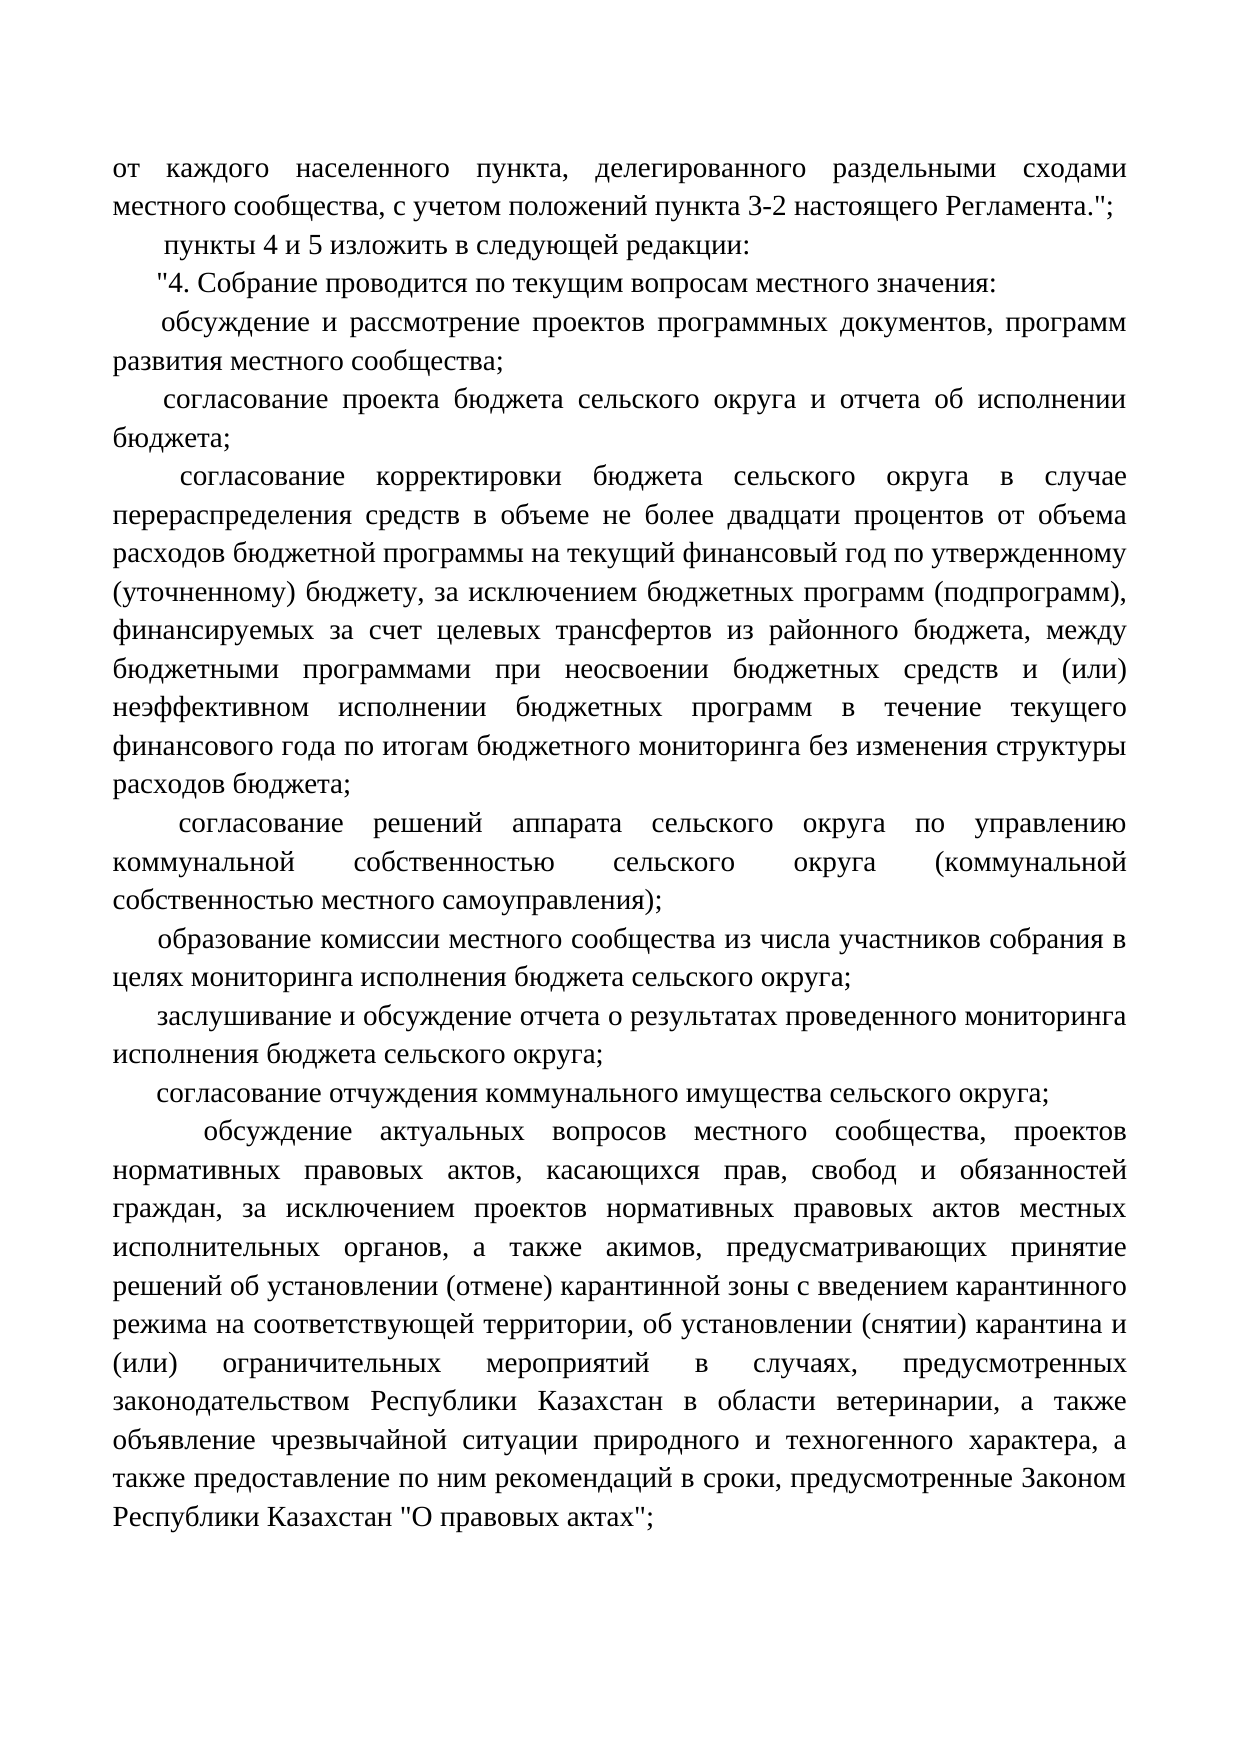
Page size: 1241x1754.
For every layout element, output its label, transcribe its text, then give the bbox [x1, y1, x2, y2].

text пункты 4 и 5 изложить в следующей редакции: [112, 227, 1128, 261]
text "4. Собрание проводится по текущим вопросам местного значения: [112, 266, 1128, 299]
text согласование проекта бюджета сельского округа и отчета об исполнении бюджета; [112, 381, 1128, 453]
text согласование решений аппарата сельского округа по управлению коммунальной собственностью сельского округа (коммунальной собственностью местного самоуправления); [112, 805, 1128, 916]
text образование комиссии местного сообщества из числа участников собрания в целях мониторинга исполнения бюджета сельского округа; [112, 921, 1128, 993]
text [112, 150, 1128, 222]
text согласование отчуждения коммунального имущества сельского округа; [112, 1075, 1128, 1108]
text заслушивание и обсуждение отчета о результатах проведенного мониторинга исполнения бюджета сельского округа; [112, 998, 1128, 1070]
text обсуждение и рассмотрение проектов программных документов, программ развития местного сообщества; [112, 304, 1128, 376]
text обсуждение актуальных вопросов местного сообщества, проектов нормативных правовых актов, касающихся прав, свобод и обязанностей граждан, за исключением проектов нормативных правовых актов местных исполнительных органов, а также акимов, предусматривающих принятие решений об установлении (отмене) карантинной зоны с введением карантинного режима на соответствующей территории, об установлении (снятии) карантина и (или) ограничительных мероприятий в случаях, предусмотренных законодательством Республики Казахстан в области ветеринарии, а также объявление чрезвычайной ситуации природного и техногенного характера, а также предоставление по ним рекомендаций в сроки, предусмотренные Законом Республики Казахстан "О правовых актах"; [112, 1113, 1128, 1532]
text согласование корректировки бюджета сельского округа в случае перераспределения средств в объеме не более двадцати процентов от объема расходов бюджетной программы на текущий финансовый год по утвержденному (уточненному) бюджету, за исключением бюджетных программ (подпрограмм), финансируемых за счет целевых трансфертов из районного бюджета, между бюджетными программами при неосвоении бюджетных средств и (или) неэффективном исполнении бюджетных программ в течение текущего финансового года по итогам бюджетного мониторинга без изменения структуры расходов бюджета; [112, 458, 1128, 800]
